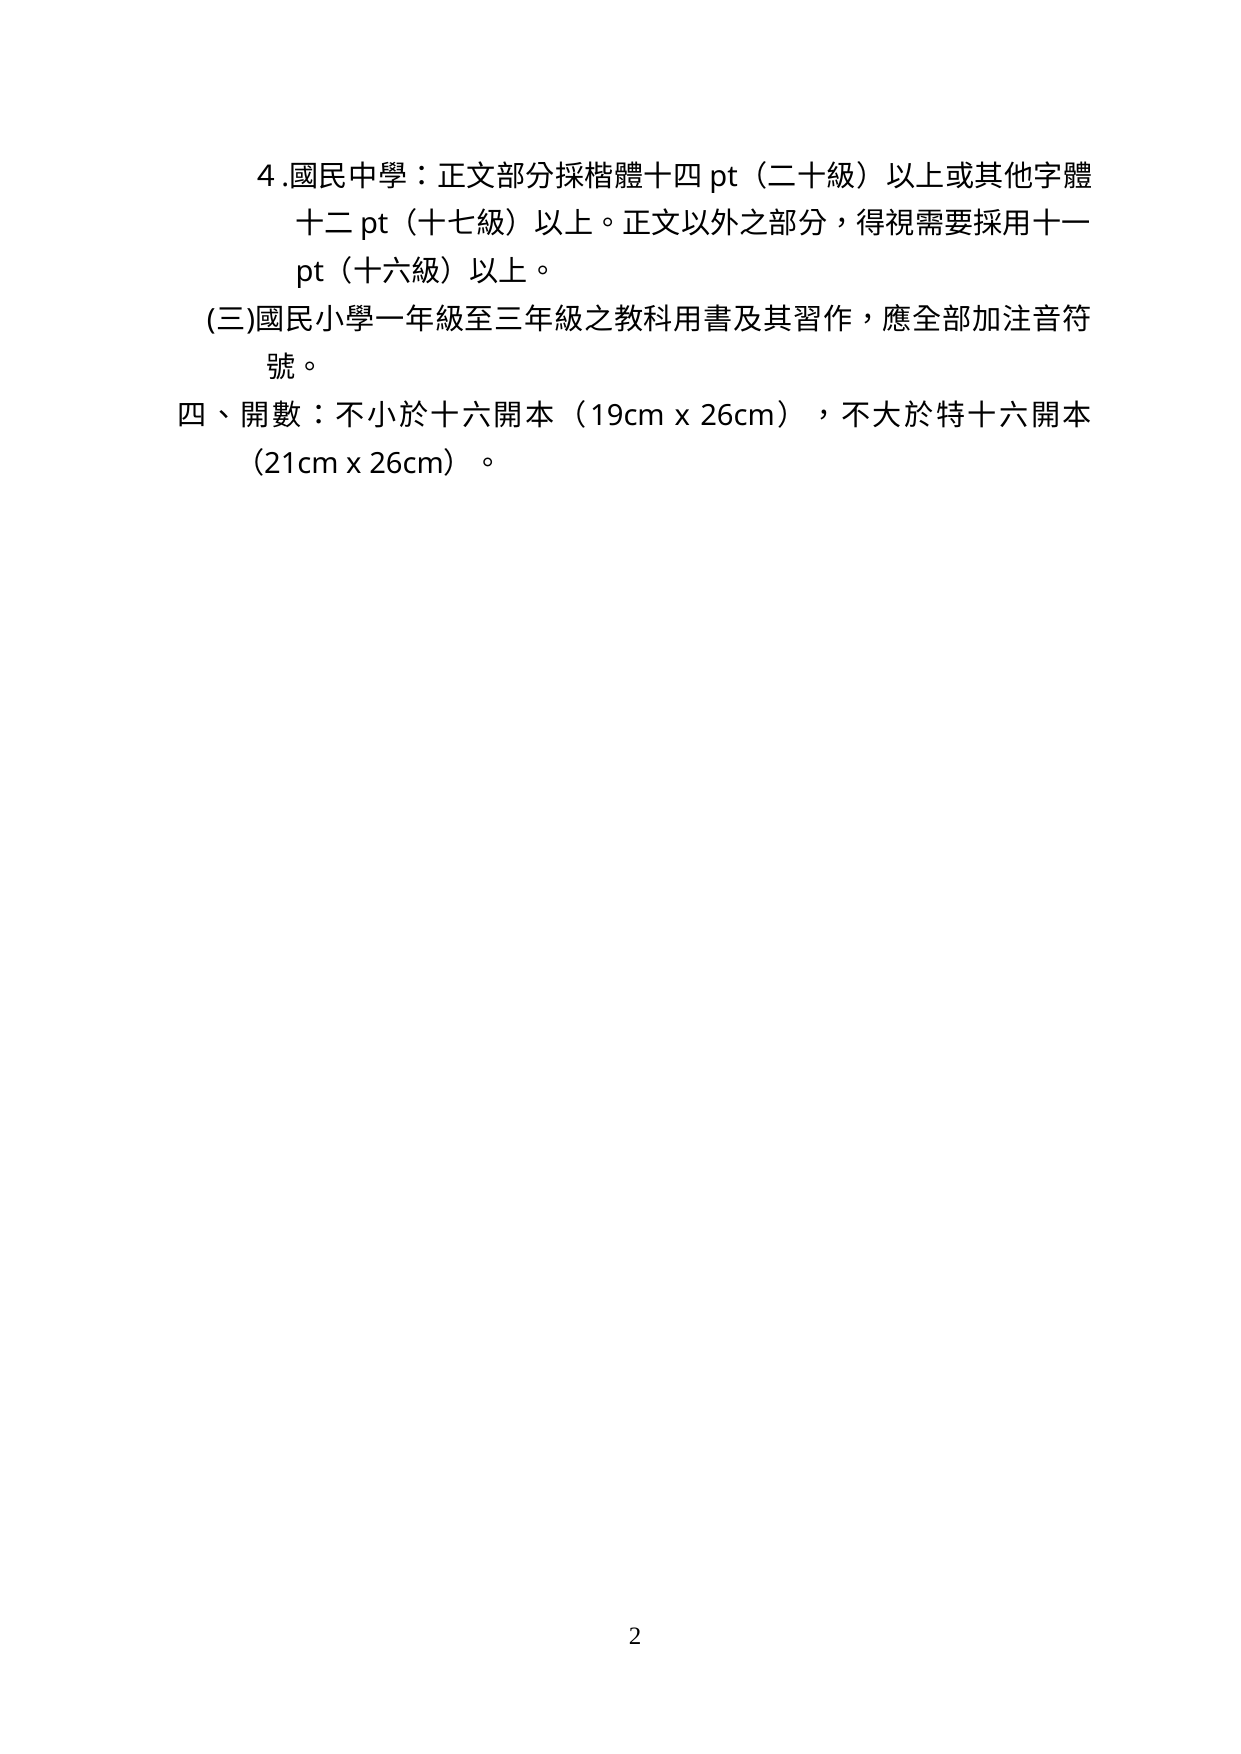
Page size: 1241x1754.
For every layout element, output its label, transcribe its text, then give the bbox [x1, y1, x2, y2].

list ４.國民中學：正文部分採楷體十四pt（二十級）以上或其他字體十二pt（十七級）以上。正文以外之部分，得視需要採用十一pt（十六級）以上。 [251, 148, 1093, 291]
text (三)國民小學一年級至三年級之教科用書及其習作，應全部加注音符號。 [207, 291, 1093, 387]
text 四、開數：不小於十六開本（19cm x 26cm），不大於特十六開本（21cm x 26cm）。 [177, 387, 1093, 483]
